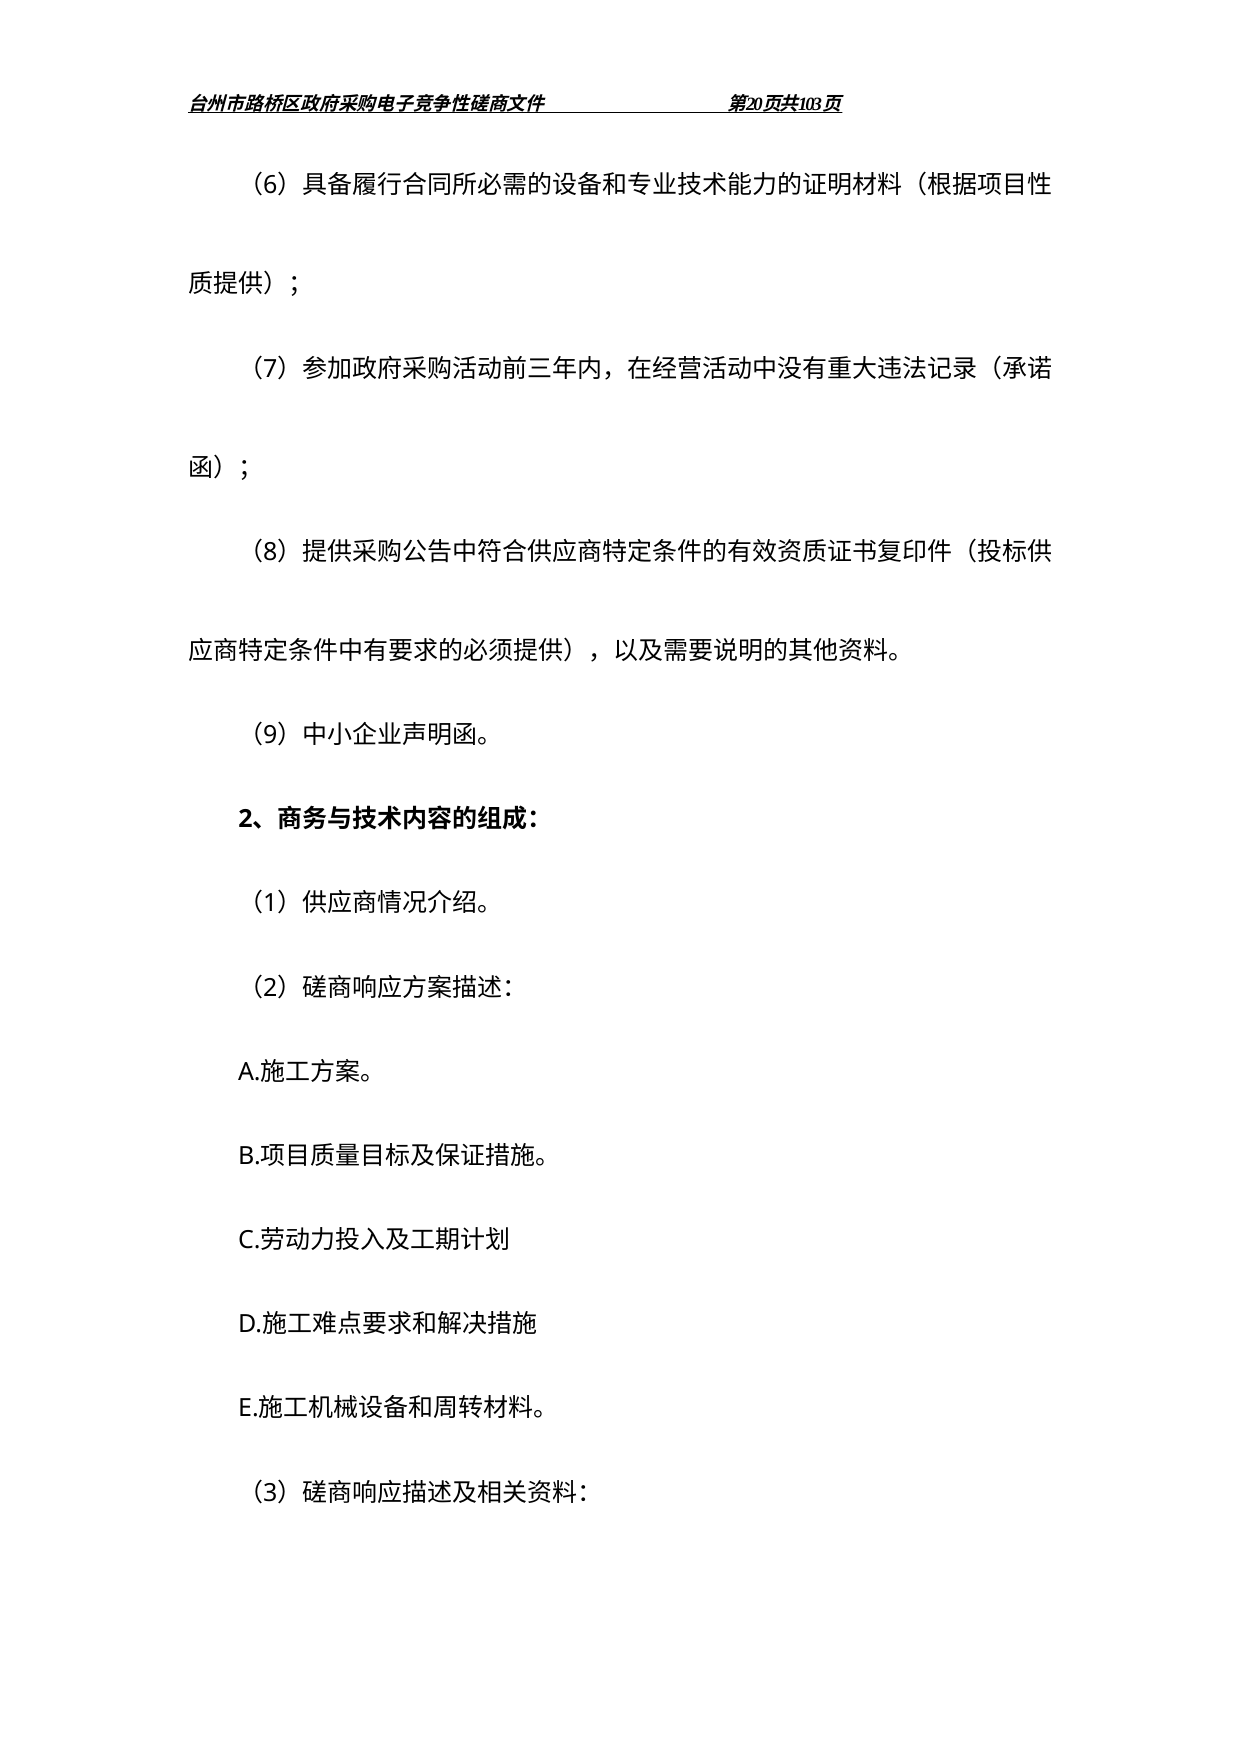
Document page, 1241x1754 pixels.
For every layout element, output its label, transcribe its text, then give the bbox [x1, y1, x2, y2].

text （8）提供采购公告中符合供应商特定条件的有效资质证书复印件（投标供应商特定条件中有要求的必须提供），以及需要说明的其他资料。 [188, 516, 1052, 682]
text B.项目质量目标及保证措施。 [188, 1121, 1052, 1187]
text D.施工难点要求和解决措施 [188, 1289, 1052, 1355]
text （6）具备履行合同所必需的设备和专业技术能力的证明材料（根据项目性质提供）； [188, 150, 1052, 315]
text （9）中小企业声明函。 [188, 700, 1052, 766]
text （1）供应商情况介绍。 [188, 868, 1052, 934]
text （7）参加政府采购活动前三年内，在经营活动中没有重大违法记录（承诺函）； [188, 333, 1052, 498]
text E.施工机械设备和周转材料。 [188, 1373, 1052, 1439]
text 2、商务与技术内容的组成： [188, 784, 1052, 850]
text （3）磋商响应描述及相关资料： [188, 1457, 1052, 1523]
text C.劳动力投入及工期计划 [188, 1205, 1052, 1271]
text A.施工方案。 [188, 1036, 1052, 1102]
text （2）磋商响应方案描述： [188, 952, 1052, 1018]
